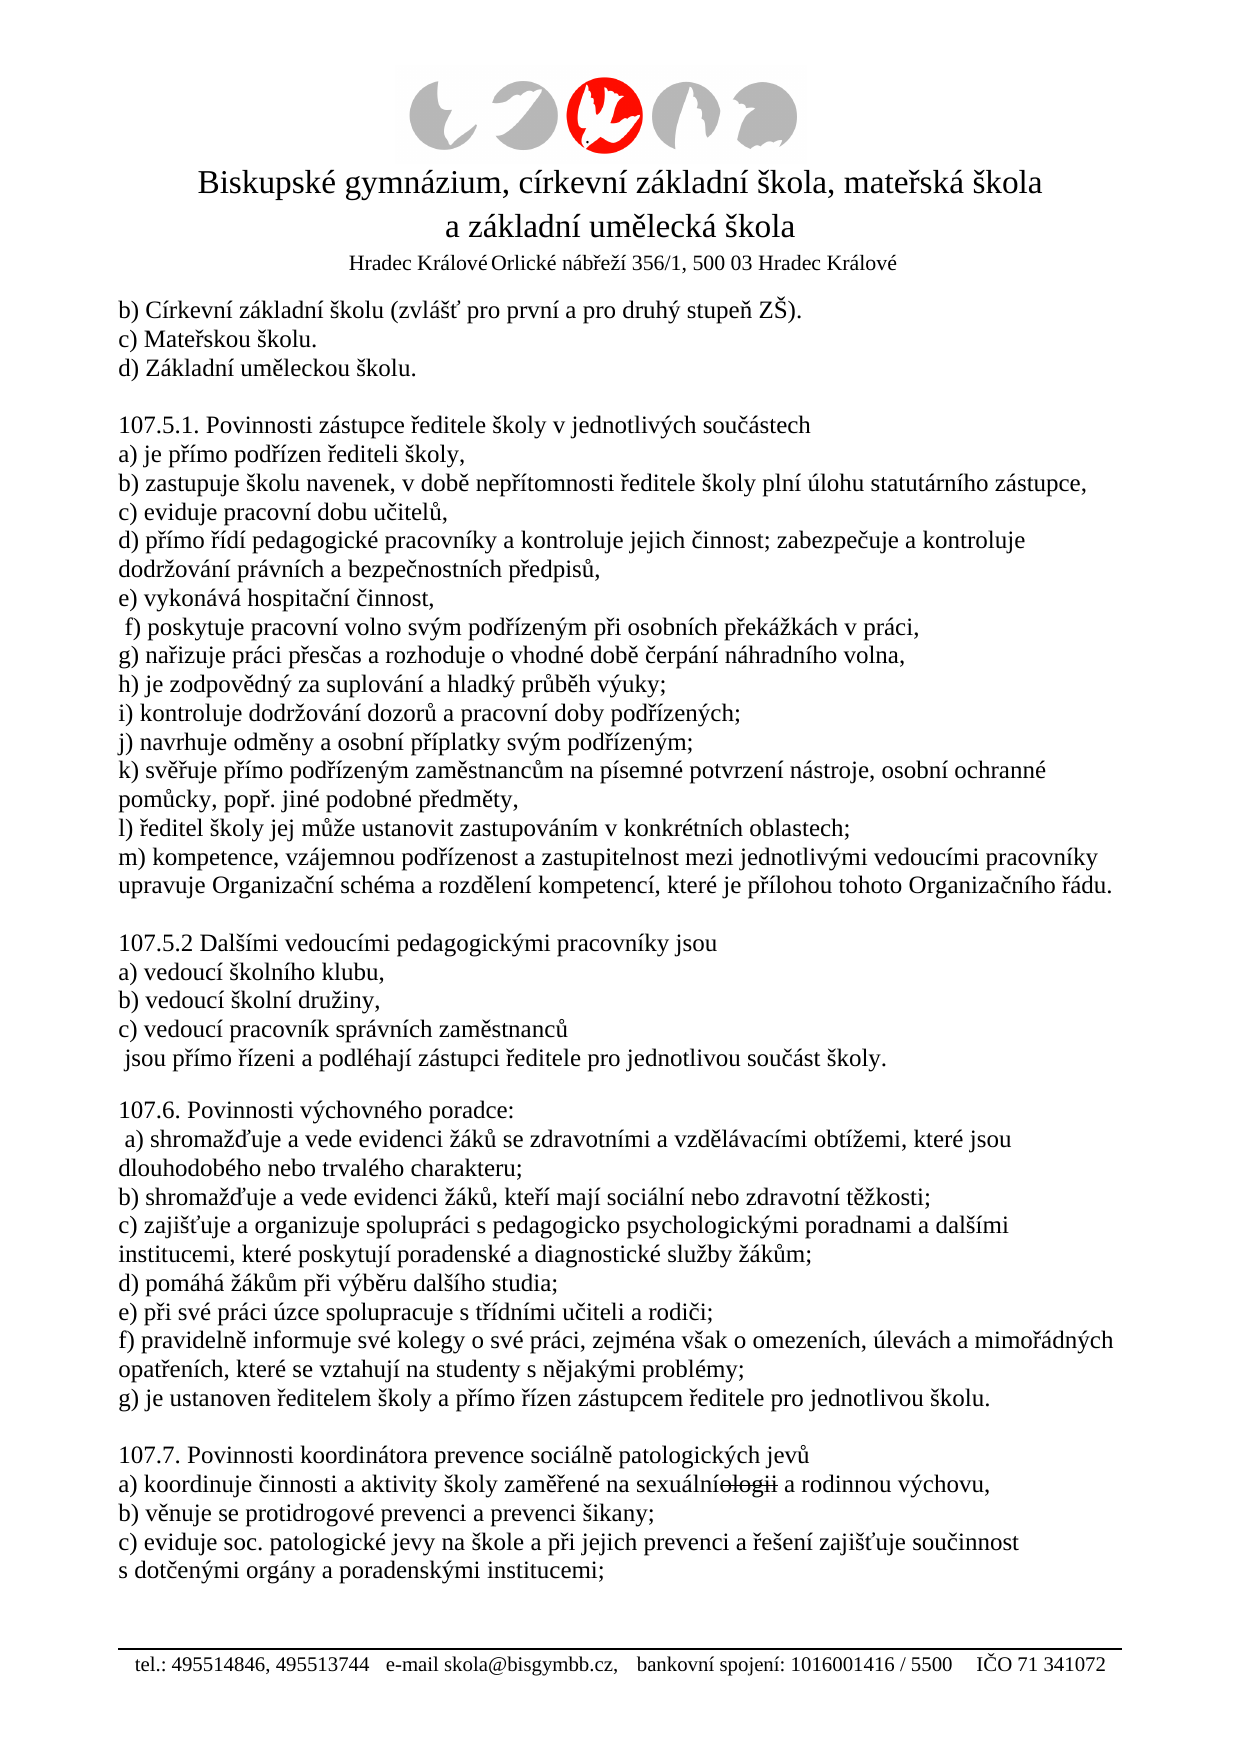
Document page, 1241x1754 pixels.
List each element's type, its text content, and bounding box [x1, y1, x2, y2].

text b) shromažďuje a vede evidenci žáků, kteří mají sociální nebo zdravotní těžkosti; [118, 1182, 1122, 1210]
text h) je zodpovědný za suplování a hladký průběh výuky; [118, 669, 1122, 698]
text b) zastupuje školu navenek, v době nepřítomnosti ředitele školy plní úlohu statutárního zástupce, [118, 468, 1122, 497]
text b) věnuje se protidrogové prevenci a prevenci šikany; [118, 1498, 1122, 1527]
text d) přímo řídí pedagogické pracovníky a kontroluje jejich činnost; zabezpečuje a kontroluje dodržování právních a bezpečnostních předpisů, [118, 525, 1122, 583]
text c) vedoucí pracovník správních zaměstnanců [118, 1014, 1122, 1043]
text 107.7. Povinnosti koordinátora prevence sociálně patologických jevů [118, 1440, 1122, 1469]
text g) nařizuje práci přesčas a rozhoduje o vhodné době čerpání náhradního volna, [118, 640, 1122, 669]
text f) pravidelně informuje své kolegy o své práci, zejména však o omezeních, úlevách a mimořádných opatřeních, které se vztahují na studenty s nějakými problémy; [118, 1325, 1122, 1383]
text jsou přímo řízeni a podléhají zástupci ředitele pro jednotlivou součást školy. [118, 1043, 1122, 1072]
text i) kontroluje dodržování dozorů a pracovní doby podřízených; [118, 698, 1122, 727]
text l) ředitel školy jej může ustanovit zastupováním v konkrétních oblastech; [118, 813, 1122, 842]
text 107.6. Povinnosti výchovného poradce: [118, 1095, 1122, 1124]
text f) poskytuje pracovní volno svým podřízeným při osobních překážkách v práci, [118, 612, 1122, 640]
text c) zajišťuje a organizuje spolupráci s pedagogicko psychologickými poradnami a dalšími institucemi, které poskytují poradenské a diagnostické služby žákům; [118, 1210, 1122, 1268]
text e) vykonává hospitační činnost, [118, 583, 1122, 612]
text j) navrhuje odměny a osobní příplatky svým podřízeným; [118, 727, 1122, 755]
text d) pomáhá žákům při výběru dalšího studia; [118, 1268, 1122, 1297]
text c) Mateřskou školu. [118, 324, 1122, 353]
text b) Církevní základní školu (zvlášť pro první a pro druhý stupeň ZŠ). [118, 295, 1122, 324]
text 107.5.1. Povinnosti zástupce ředitele školy v jednotlivých součástech [118, 410, 1122, 439]
text a) shromažďuje a vede evidenci žáků se zdravotními a vzdělávacími obtížemi, které jsou dlouhodobého nebo trvalého charakteru; [118, 1124, 1122, 1182]
text m) kompetence, vzájemnou podřízenost a zastupitelnost mezi jednotlivými vedoucími pracovníky upravuje Organizační schéma a rozdělení kompetencí, které je přílohou tohoto Organizačního řádu. [118, 842, 1122, 899]
text a) koordinuje činnosti a aktivity školy zaměřené na sexuálníologii a rodinnou výchovu, [118, 1469, 1122, 1498]
text g) je ustanoven ředitelem školy a přímo řízen zástupcem ředitele pro jednotlivou školu. [118, 1383, 1122, 1412]
text 107.5.2 Dalšími vedoucími pedagogickými pracovníky jsou [118, 928, 1122, 957]
text e) při své práci úzce spolupracuje s třídními učiteli a rodiči; [118, 1297, 1122, 1325]
text b) vedoucí školní družiny, [118, 985, 1122, 1014]
text k) svěřuje přímo podřízeným zaměstnancům na písemné potvrzení nástroje, osobní ochranné pomůcky, popř. jiné podobné předměty, [118, 755, 1122, 813]
text d) Základní uměleckou školu. [118, 353, 1122, 382]
text c) eviduje pracovní dobu učitelů, [118, 497, 1122, 525]
text a) vedoucí školního klubu, [118, 957, 1122, 985]
text c) eviduje soc. patologické jevy na škole a při jejich prevenci a řešení zajišťuje součinnost s dotčenými orgány a poradenskými institucemi; [118, 1527, 1122, 1584]
picture [394, 65, 808, 164]
text a) je přímo podřízen řediteli školy, [118, 439, 1122, 468]
